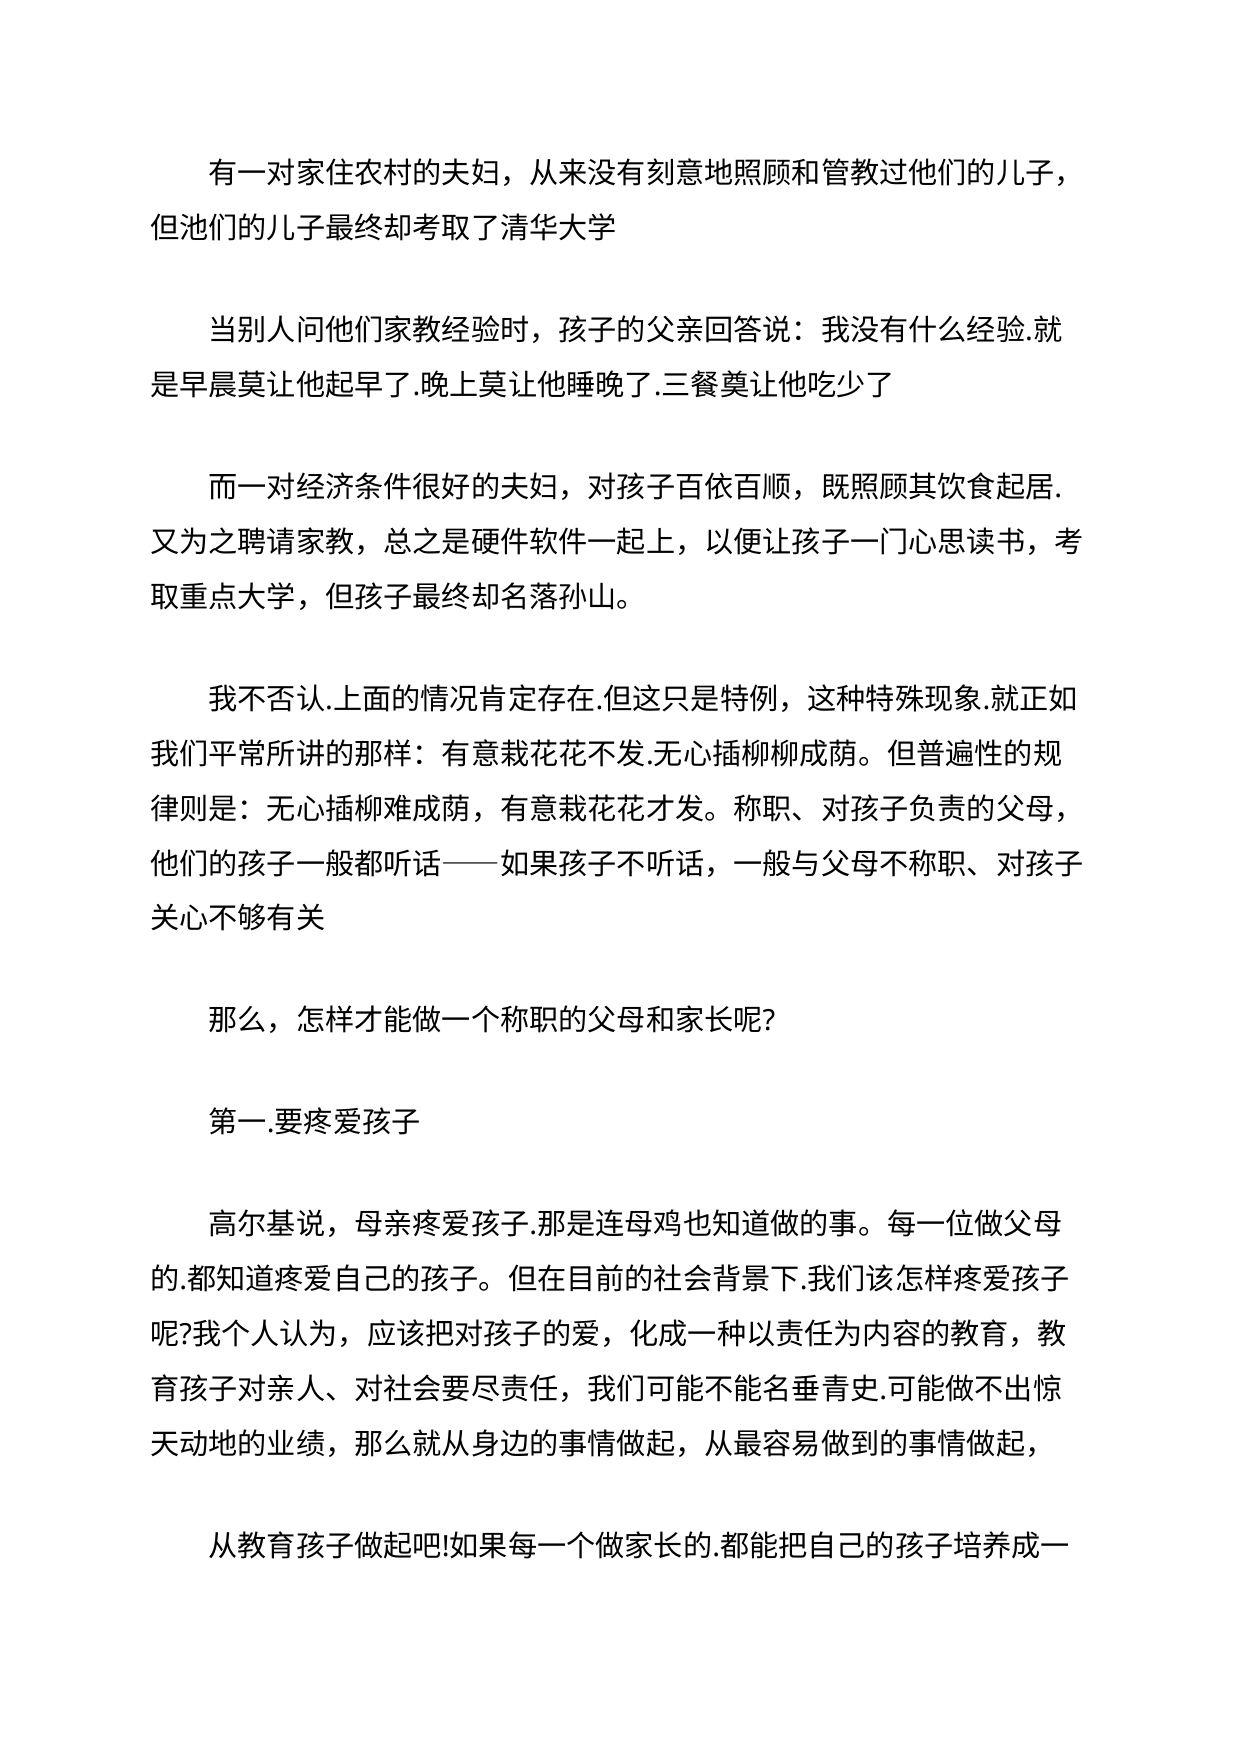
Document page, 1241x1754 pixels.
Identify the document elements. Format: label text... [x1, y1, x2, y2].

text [150, 1523, 1090, 1565]
text 第一.要疼爱孩子 [150, 1099, 1090, 1141]
text 我不否认.上面的情况肯定存在.但这只是特例，这种特殊现象.就正如我们平常所讲的那样：有意栽花花不发.无心插柳柳成荫。但普遍性的规律则是：无心插柳难成荫，有意栽花花才发。称职、对孩子负责的父母，他们的孩子一般都听话——如果孩子不听话，一般与父母不称职、对孩子关心不够有关 [150, 675, 1090, 937]
text 那么，怎样才能做一个称职的父母和家长呢? [150, 997, 1090, 1039]
text 而一对经济条件很好的夫妇，对孩子百依百顺，既照顾其饮食起居.又为之聘请家教，总之是硬件软件一起上，以便让孩子一门心思读书，考取重点大学，但孩子最终却名落孙山。 [150, 464, 1090, 616]
text 当别人问他们家教经验时，孩子的父亲回答说：我没有什么经验.就是早晨莫让他起早了.晚上莫让他睡晚了.三餐奠让他吃少了 [150, 307, 1090, 404]
text 有一对家住农村的夫妇，从来没有刻意地照顾和管教过他们的儿子，但池们的儿子最终却考取了清华大学 [150, 150, 1090, 247]
text 高尔基说，母亲疼爱孩子.那是连母鸡也知道做的事。每一位做父母的.都知道疼爱自己的孩子。但在目前的社会背景下.我们该怎样疼爱孩子呢?我个人认为，应该把对孩子的爱，化成一种以责任为内容的教育，教育孩子对亲人、对社会要尽责任，我们可能不能名垂青史.可能做不出惊天动地的业绩，那么就从身边的事情做起，从最容易做到的事情做起， [150, 1201, 1090, 1463]
